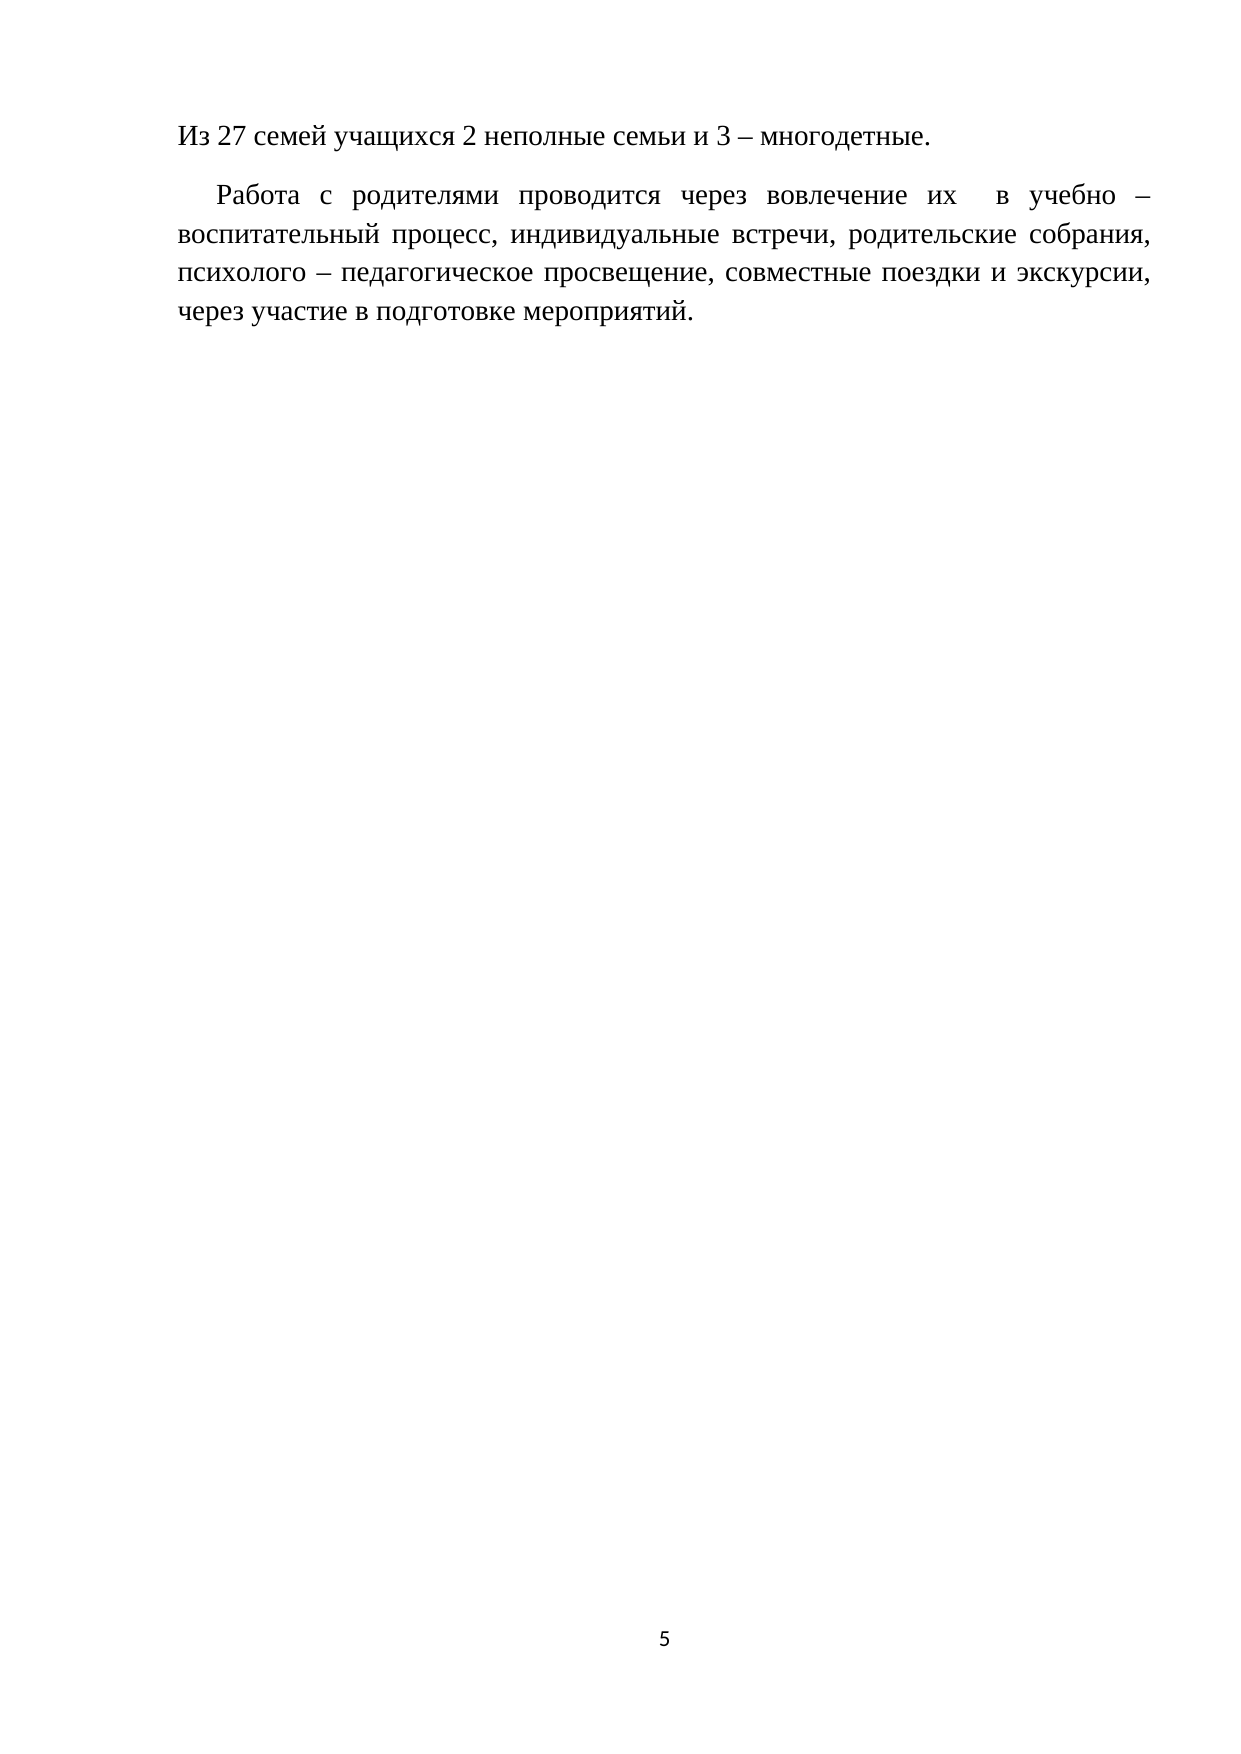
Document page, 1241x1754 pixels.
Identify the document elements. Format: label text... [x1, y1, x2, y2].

text Работа с родителями проводится через вовлечение их в учебно – воспитательный процесс, индивидуальные встречи, родительские собрания, психолого – педагогическое просвещение, совместные поездки и экскурсии, через участие в подготовке мероприятий. [177, 177, 1152, 327]
text Из 27 семей учащихся 2 неполные семьи и 3 – многодетные. [177, 118, 1152, 152]
